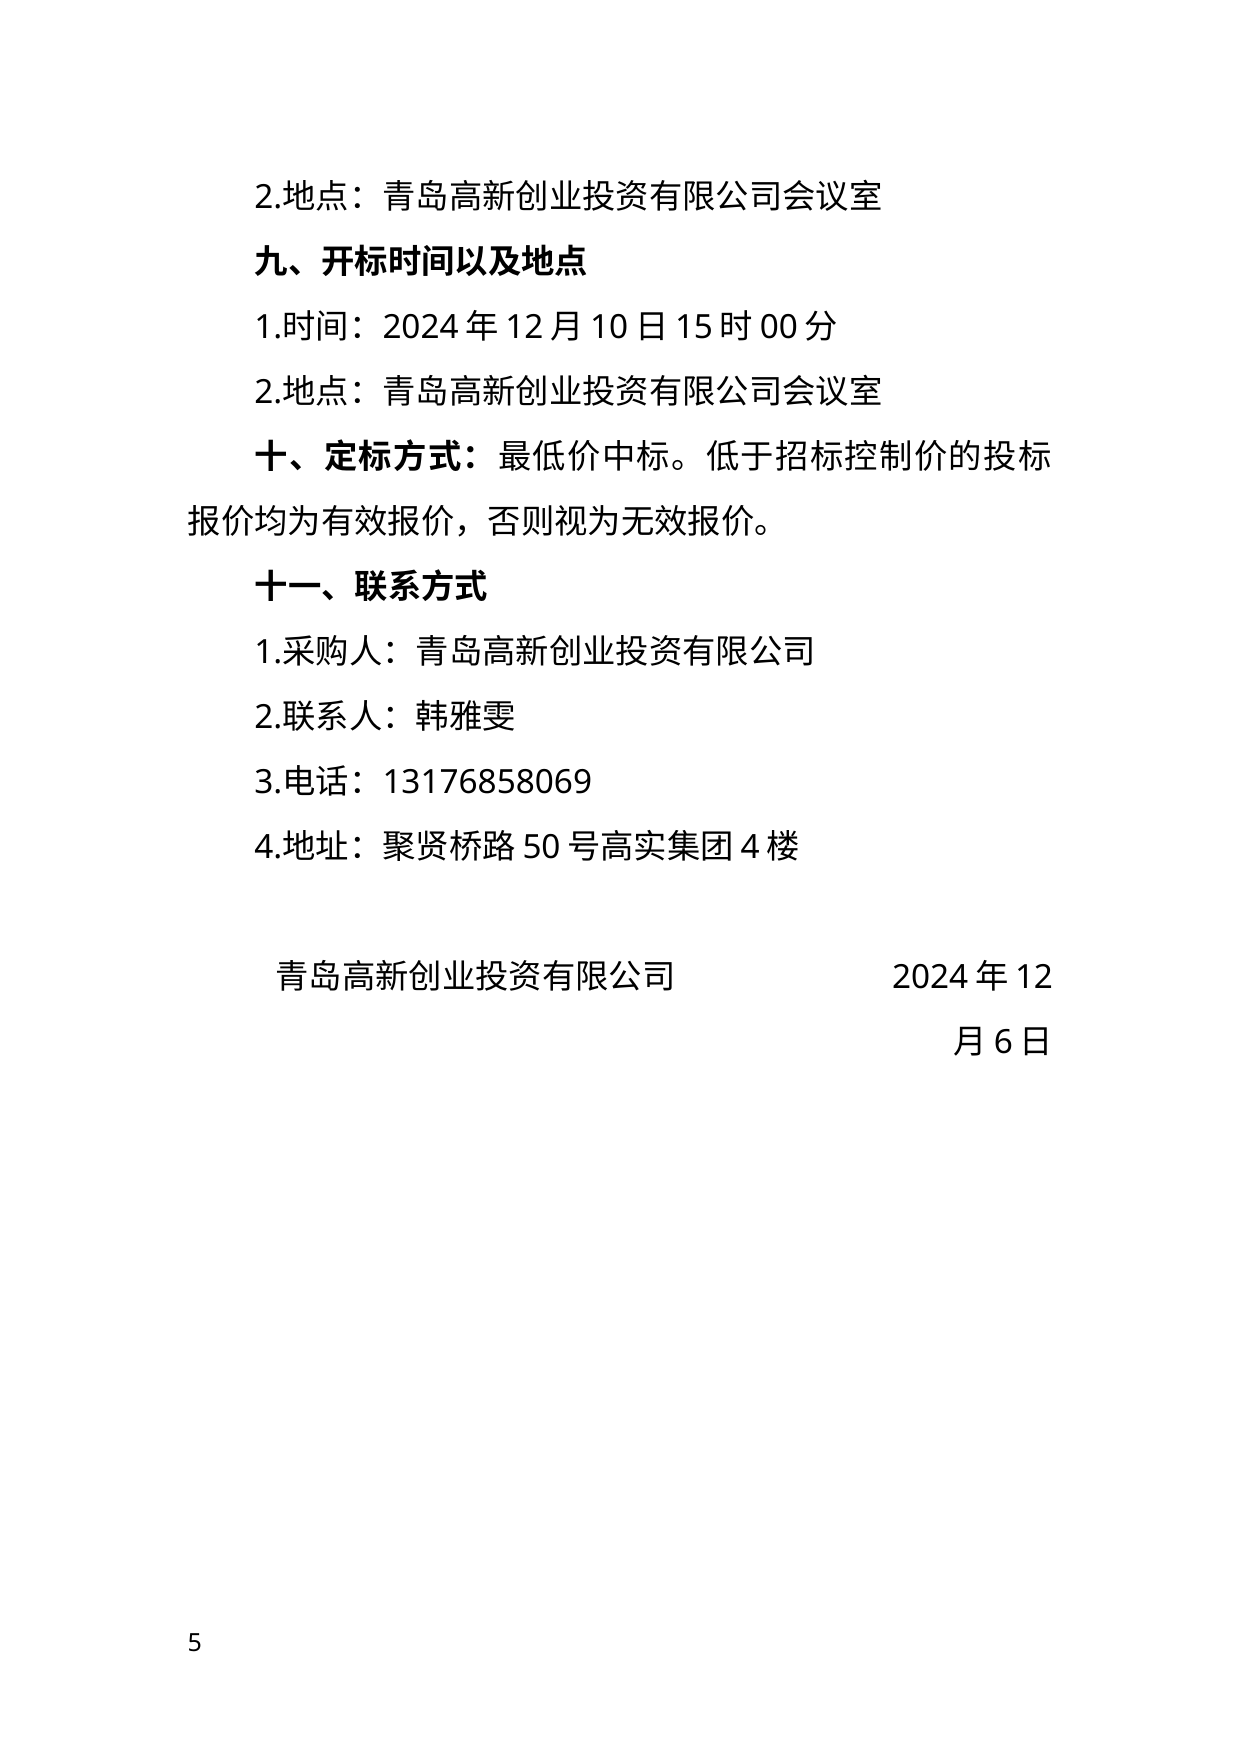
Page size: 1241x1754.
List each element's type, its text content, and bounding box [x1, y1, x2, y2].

text 2.联系人：韩雅雯 [187, 682, 1053, 747]
text 1.采购人：青岛高新创业投资有限公司 [187, 617, 1053, 682]
text 2.地点：青岛高新创业投资有限公司会议室 [187, 357, 1053, 422]
text 2.地点：青岛高新创业投资有限公司会议室 [187, 162, 1053, 227]
text 青岛高新创业投资有限公司 2024年12月6日 [187, 942, 1053, 1072]
text 十、定标方式：最低价中标。低于招标控制价的投标报价均为有效报价，否则视为无效报价。 [187, 422, 1053, 552]
text 九、开标时间以及地点 [187, 227, 1053, 292]
text 十一、联系方式 [187, 552, 1053, 617]
text 3.电话：13176858069 [187, 747, 1053, 812]
text 1.时间：2024年12月10日15时00分 [187, 292, 1053, 357]
text 4.地址：聚贤桥路50号高实集团4楼 [187, 812, 1053, 877]
